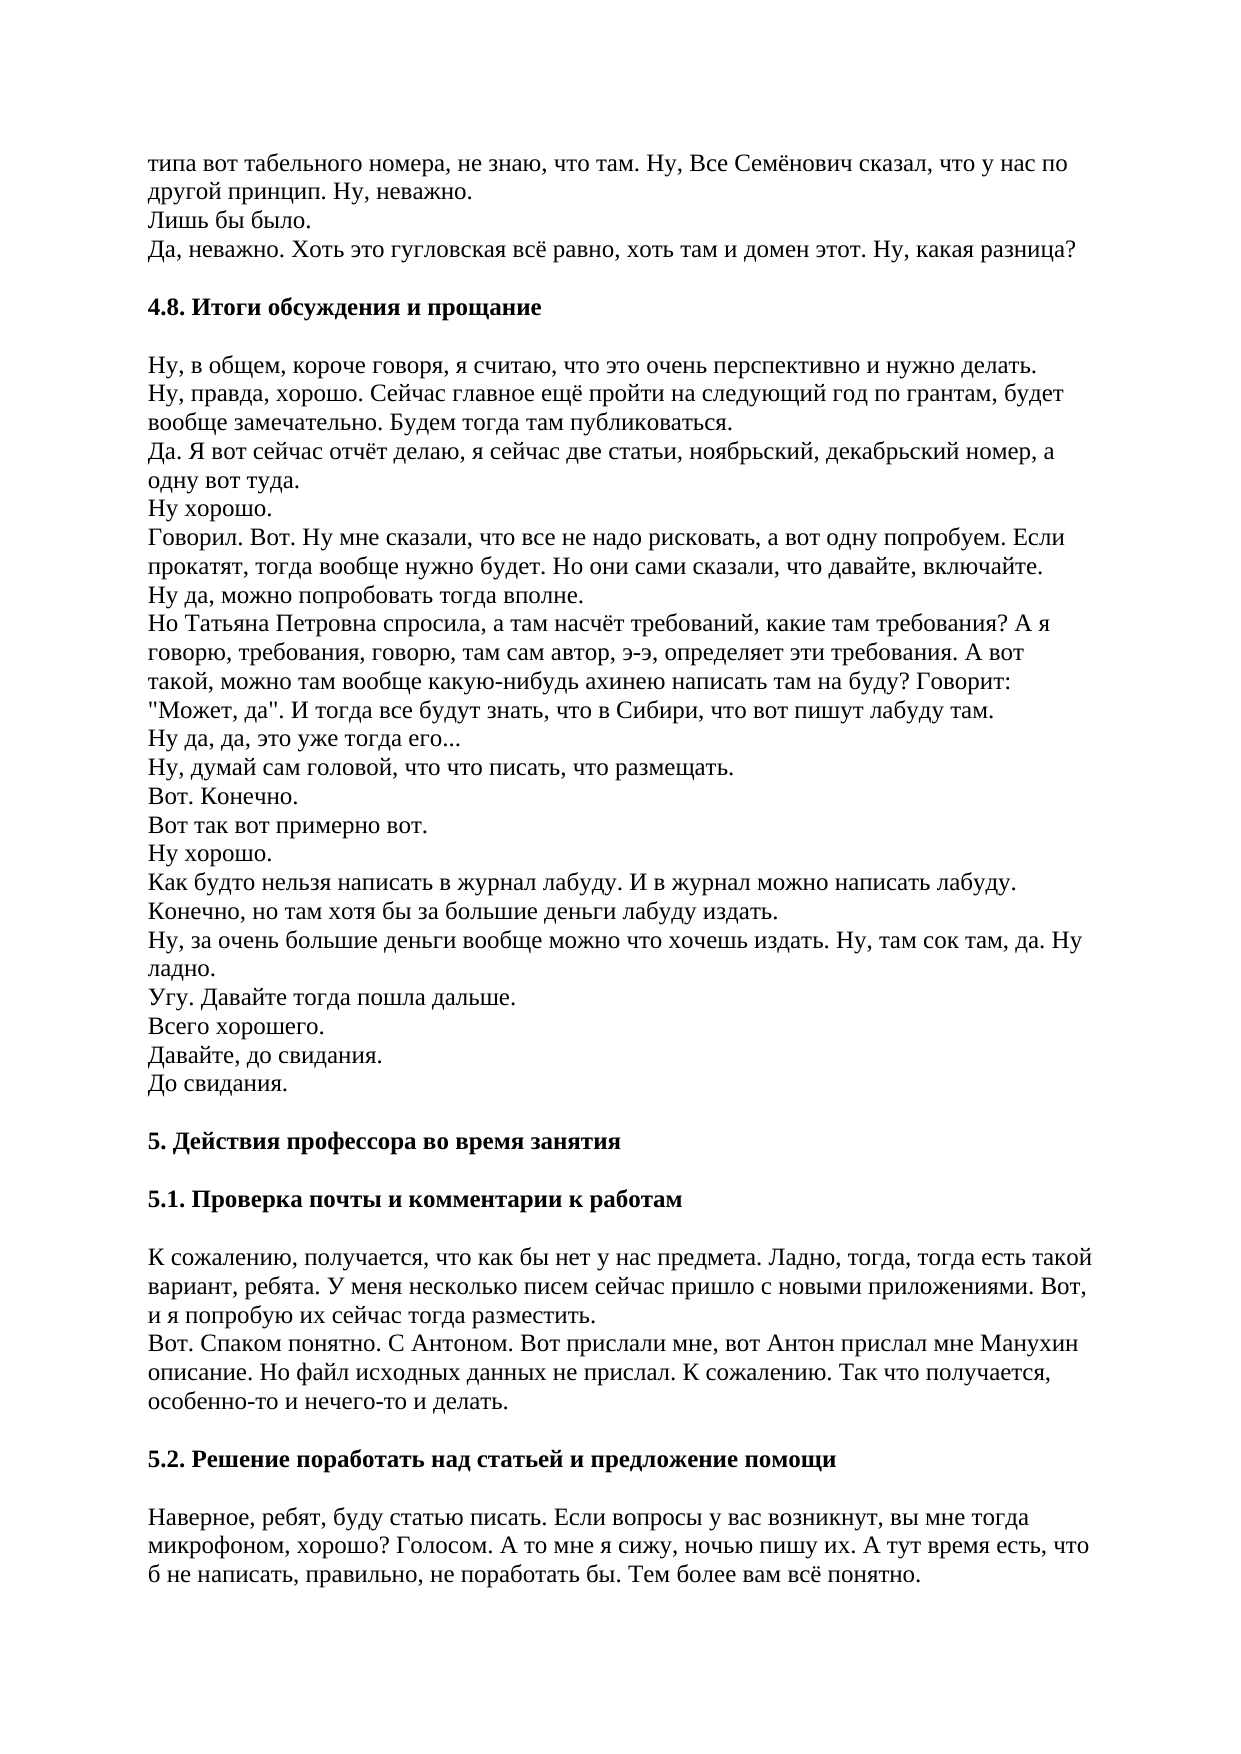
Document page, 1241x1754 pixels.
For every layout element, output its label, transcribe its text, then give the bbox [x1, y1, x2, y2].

text 5.1. Проверка почты и комментарии к работам [148, 1184, 1092, 1213]
text 5.2. Решение поработать над статьей и предложение помощи [148, 1444, 1092, 1473]
text 5. Действия профессора во время занятия [148, 1126, 1092, 1155]
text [148, 1502, 1092, 1588]
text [148, 148, 1092, 263]
text 4.8. Итоги обсуждения и прощание [148, 292, 1092, 321]
text К сожалению, получается, что как бы нет у нас предмета. Ладно, тогда, тогда есть такой вариант, ребята. У меня несколько писем сейчас пришло с новыми приложениями. Вот, и я попробую их сейчас тогда разместить. Вот. Спаком понятно. С Антоном. Вот прислали мне, вот Антон прислал мне Манухин описание. Но файл исходных данных не прислал. К сожалению. Так что получается, особенно-то и нечего-то и делать. [148, 1242, 1092, 1415]
text Ну, в общем, короче говоря, я считаю, что это очень перспективно и нужно делать. Ну, правда, хорошо. Сейчас главное ещё пройти на следующий год по грантам, будет вообще замечательно. Будем тогда там публиковаться. Да. Я вот сейчас отчёт делаю, я сейчас две статьи, ноябрьский, декабрьский номер, а одну вот туда. Ну хорошо. Говорил. Вот. Ну мне сказали, что все не надо рисковать, а вот одну попробуем. Если прокатят, тогда вообще нужно будет. Но они сами сказали, что давайте, включайте. Ну да, можно попробовать тогда вполне. Но Татьяна Петровна спросила, а там насчёт требований, какие там требования? А я говорю, требования, говорю, там сам автор, э-э, определяет эти требования. А вот такой, можно там вообще какую-нибудь ахинею написать там на буду? Говорит: "Может, да". И тогда все будут знать, что в Сибири, что вот пишут лабуду там. Ну да, да, это уже тогда его... Ну, думай сам головой, что что писать, что размещать. Вот. Конечно. Вот так вот примерно вот. Ну хорошо. Как будто нельзя написать в журнал лабуду. И в журнал можно написать лабуду. Конечно, но там хотя бы за большие деньги лабуду издать. Ну, за очень большие деньги вообще можно что хочешь издать. Ну, там сок там, да. Ну ладно. Угу. Давайте тогда пошла дальше. Всего хорошего. Давайте, до свидания. До свидания. [148, 350, 1092, 1097]
